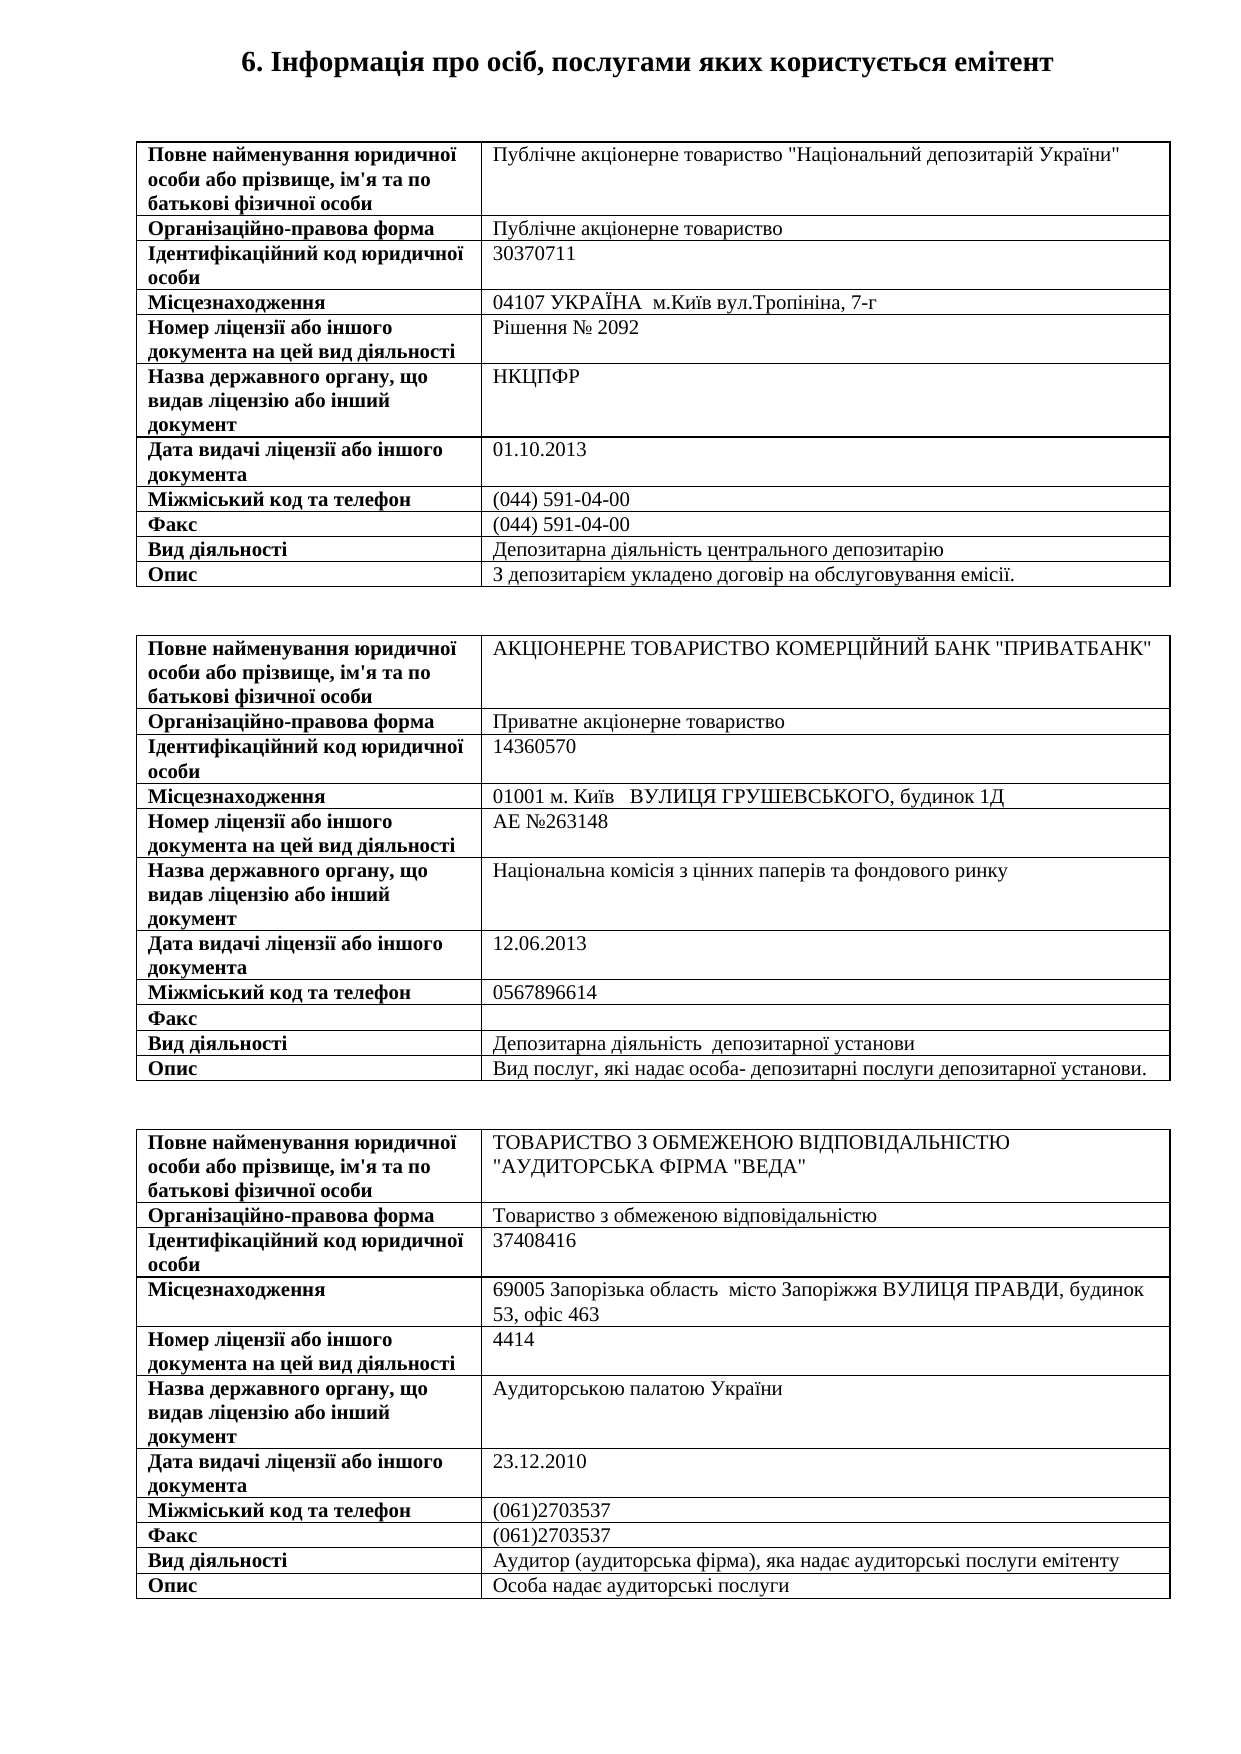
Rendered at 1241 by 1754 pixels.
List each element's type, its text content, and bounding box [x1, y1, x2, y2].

table_cell Назва державного органу, що видав ліцензію або інший документ [137, 1376, 481, 1448]
table_cell З депозитарiєм укладено договiр на обслуговування емiсiї. [482, 562, 1169, 586]
table_cell 30370711 [482, 241, 1169, 289]
table_cell Депозитарна діяльність центрального депозитарію [482, 537, 1169, 561]
table_cell Опис [137, 562, 481, 586]
table_cell НКЦПФР [482, 364, 1169, 436]
table_cell Дата видачі ліцензії або іншого документа [137, 931, 481, 979]
table_cell 12.06.2013 [482, 931, 1169, 979]
table_cell Назва державного органу, що видав ліцензію або інший документ [137, 858, 481, 930]
table_cell Вид діяльності [137, 1548, 481, 1572]
table_cell Особа надає аудиторські послуги [482, 1574, 1169, 1597]
table_cell Аудиторською палатою України [482, 1376, 1169, 1448]
table_cell 69005 Запорiзька область місто Запоріжжя ВУЛИЦЯ ПРАВДИ, будинок 53, офіс 463 [482, 1278, 1169, 1326]
table_cell 01.10.2013 [482, 438, 1169, 486]
table_cell 37408416 [482, 1228, 1169, 1276]
table_cell Міжміський код та телефон [137, 1498, 481, 1522]
table_cell Номер ліцензії або іншого документа на цей вид діяльності [137, 1327, 481, 1375]
table_cell 4414 [482, 1327, 1169, 1375]
table_cell Публiчне акцiонерне товариство [482, 216, 1169, 240]
table_header 6. Інформація про осіб, послугами яких користується емітент [152, 38, 1165, 84]
table_cell Організаційно-правова форма [137, 216, 481, 240]
table_cell Організаційно-правова форма [137, 709, 481, 733]
table_cell 04107 УКРАЇНА м.Київ вул.Тропініна, 7-г [482, 290, 1169, 314]
table_cell Дата видачі ліцензії або іншого документа [137, 438, 481, 486]
table_cell Місцезнаходження [137, 290, 481, 314]
table_cell Вид послуг, які надає особа- депозитарні послуги депозитарної установи. [482, 1056, 1169, 1080]
table_cell (061)2703537 [482, 1523, 1169, 1547]
table_header Повне найменування юридичної особи або прізвище, ім'я та по батькові фізичної особи [137, 1130, 481, 1202]
table_cell 01001 м. Київ ВУЛИЦЯ ГРУШЕВСЬКОГО, будинок 1Д [482, 784, 1169, 808]
table_cell Ідентифікаційний код юридичної особи [137, 735, 481, 783]
table_header ТОВАРИСТВО З ОБМЕЖЕНОЮ ВІДПОВІДАЛЬНІСТЮ "АУДИТОРСЬКА ФІРМА "ВЕДА" [482, 1130, 1169, 1202]
table_cell Місцезнаходження [137, 1278, 481, 1326]
table_cell (061)2703537 [482, 1498, 1169, 1522]
table_cell Опис [137, 1574, 481, 1597]
table_header Публічне акціонерне товариство "Національний депозитарій України" [482, 143, 1169, 214]
table_cell Товариство з обмеженою вiдповiдальнiстю [482, 1203, 1169, 1227]
table_cell Організаційно-правова форма [137, 1203, 481, 1227]
table_cell Національна комісія з цінних паперів та фондового ринку [482, 858, 1169, 930]
table_cell Місцезнаходження [137, 784, 481, 808]
table_header АКЦІОНЕРНЕ ТОВАРИСТВО КОМЕРЦІЙНИЙ БАНК "ПРИВАТБАНК" [482, 636, 1169, 708]
table_cell 0567896614 [482, 980, 1169, 1004]
table_cell Міжміський код та телефон [137, 980, 481, 1004]
table_cell Факс [137, 1005, 481, 1029]
table_cell Вид діяльності [137, 537, 481, 561]
table_cell Вид діяльності [137, 1031, 481, 1054]
table_header Повне найменування юридичної особи або прізвище, ім'я та по батькові фізичної особи [137, 143, 481, 214]
table_cell 23.12.2010 [482, 1449, 1169, 1497]
table_cell (044) 591-04-00 [482, 487, 1169, 511]
table_cell Аудитор (аудиторськa фiрмa), якa надає аудиторськi послуги емiтенту [482, 1548, 1169, 1572]
table_cell Депозитарна діяльність депозитарної установи [482, 1031, 1169, 1054]
table_cell Номер ліцензії або іншого документа на цей вид діяльності [137, 809, 481, 857]
table_cell Факс [137, 1523, 481, 1547]
table_cell Опис [137, 1056, 481, 1080]
table_cell Назва державного органу, що видав ліцензію або інший документ [137, 364, 481, 436]
table_cell [482, 1005, 1169, 1029]
table_cell Приватне акцiонерне товариство [482, 709, 1169, 733]
table_cell Міжміський код та телефон [137, 487, 481, 511]
table_cell Факс [137, 512, 481, 536]
table_cell Дата видачі ліцензії або іншого документа [137, 1449, 481, 1497]
table_cell 14360570 [482, 735, 1169, 783]
table_header Повне найменування юридичної особи або прізвище, ім'я та по батькові фізичної особи [137, 636, 481, 708]
table_cell (044) 591-04-00 [482, 512, 1169, 536]
table_cell АЕ №263148 [482, 809, 1169, 857]
table_cell Номер ліцензії або іншого документа на цей вид діяльності [137, 315, 481, 363]
table_cell Ідентифікаційний код юридичної особи [137, 1228, 481, 1276]
table_cell Рішення № 2092 [482, 315, 1169, 363]
table_cell Ідентифікаційний код юридичної особи [137, 241, 481, 289]
